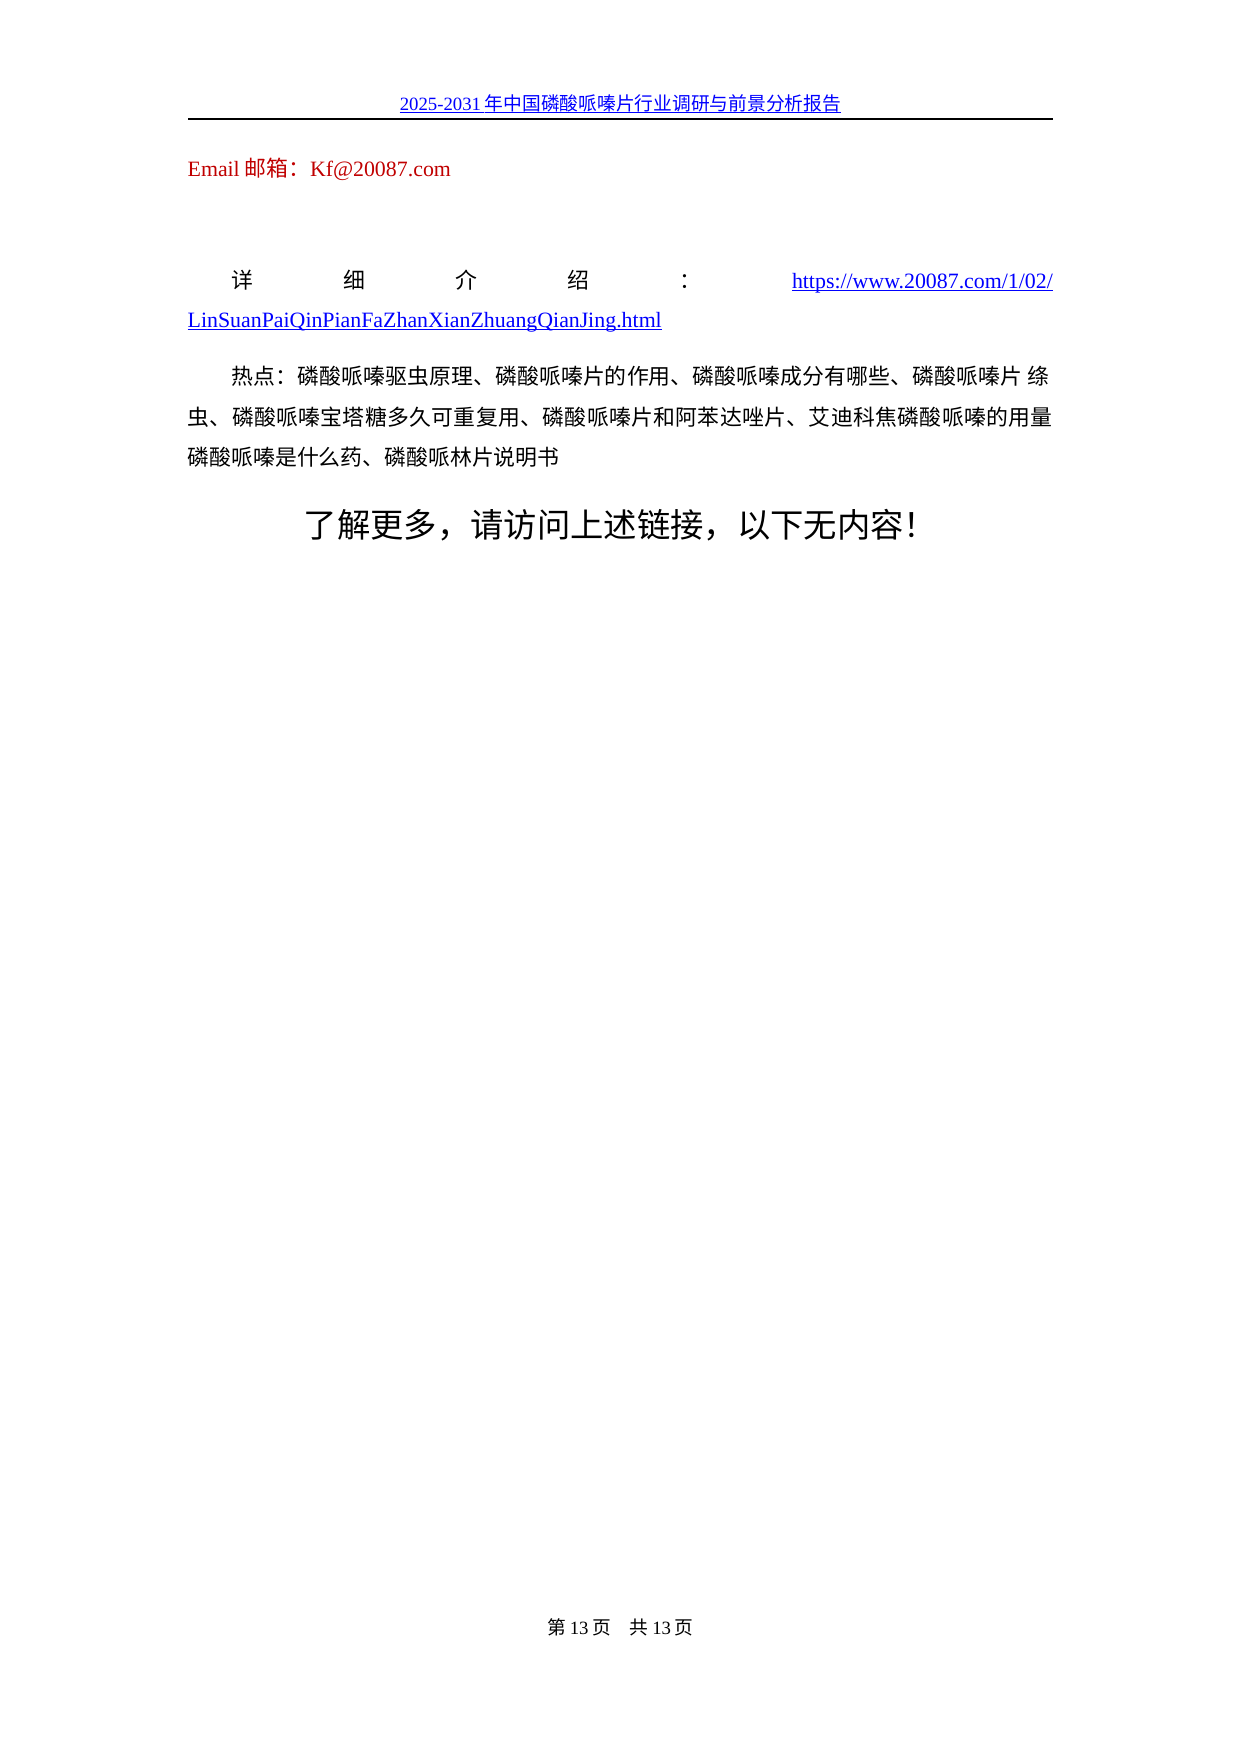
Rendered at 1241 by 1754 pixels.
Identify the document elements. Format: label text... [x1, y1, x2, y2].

text Email邮箱：Kf@20087.com [187, 150, 1053, 183]
text 详细介绍：https://www.20087.com/1/02/LinSuanPaiQinPianFaZhanXianZhuangQianJing.html [187, 263, 1053, 336]
text 热点：磷酸哌嗪驱虫原理、磷酸哌嗪片的作用、磷酸哌嗪成分有哪些、磷酸哌嗪片 绦虫、磷酸哌嗪宝塔糖多久可重复用、磷酸哌嗪片和阿苯达唑片、艾迪科焦磷酸哌嗪的用量、磷酸哌嗪是什么药、磷酸哌林片说明书 [187, 359, 1053, 472]
title 了解更多，请访问上述链接，以下无内容！ [187, 490, 1053, 555]
